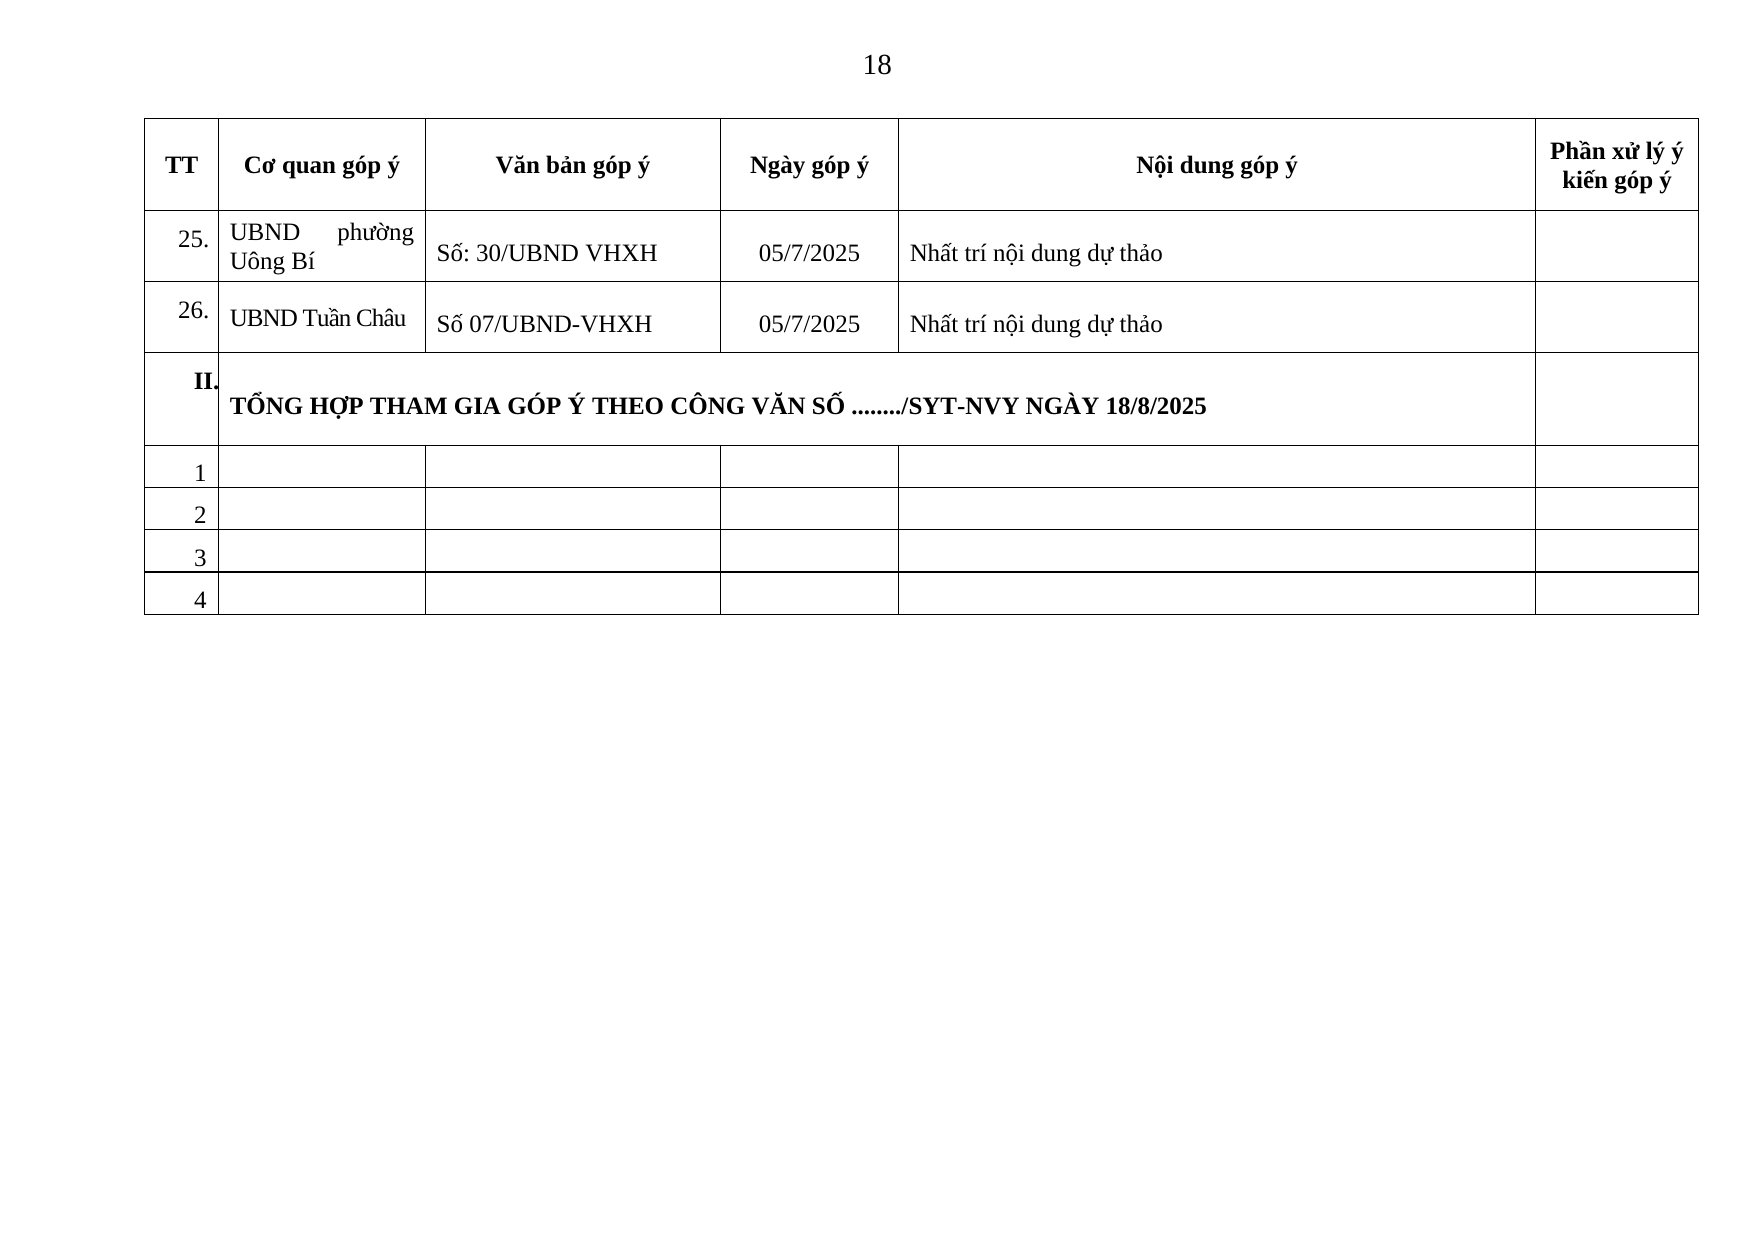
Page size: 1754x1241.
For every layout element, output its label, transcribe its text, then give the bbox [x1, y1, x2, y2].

table_cell [145, 353, 218, 444]
table_cell [219, 530, 425, 571]
table_header Văn bản góp ý [426, 119, 720, 210]
table_cell [219, 573, 425, 614]
table_cell Số: 30/UBND VHXH [426, 211, 720, 281]
table_cell [219, 446, 425, 487]
table_cell [721, 530, 898, 571]
table_header Phần xử lý ý kiến góp ý [1536, 119, 1698, 210]
table_header Ngày góp ý [721, 119, 898, 210]
table_cell 05/7/2025 [721, 282, 898, 352]
table_cell [1536, 488, 1698, 529]
table_cell [899, 488, 1535, 529]
table_cell [721, 488, 898, 529]
table_cell UBND Tuần Châu [219, 282, 425, 352]
table_cell Số 07/UBND-VHXH [426, 282, 720, 352]
table_cell [899, 530, 1535, 571]
table_cell Nhất trí nội dung dự thảo [899, 211, 1535, 281]
table_cell [1536, 530, 1698, 571]
table_cell [426, 573, 720, 614]
table_cell [426, 530, 720, 571]
table_cell 4 [145, 573, 218, 614]
table_cell [219, 488, 425, 529]
table_cell 1 [145, 446, 218, 487]
table_cell TỔNG HỢP THAM GIA GÓP Ý THEO CÔNG VĂN SỐ ......../SYT-NVY NGÀY 18/8/2025 [219, 353, 1535, 444]
table_cell 2 [145, 488, 218, 529]
table_cell 3 [145, 530, 218, 571]
table_cell [1536, 573, 1698, 614]
table_cell Nhất trí nội dung dự thảo [899, 282, 1535, 352]
table_cell [721, 573, 898, 614]
table_cell [426, 488, 720, 529]
table_cell [1536, 353, 1698, 444]
table_header Nội dung góp ý [899, 119, 1535, 210]
table_cell [145, 211, 218, 281]
table_cell [1536, 446, 1698, 487]
table_cell [899, 446, 1535, 487]
table_header Cơ quan góp ý [219, 119, 425, 210]
table_cell [145, 282, 218, 352]
table_cell [1536, 211, 1698, 281]
table_cell [899, 573, 1535, 614]
table_cell [721, 446, 898, 487]
table_cell 05/7/2025 [721, 211, 898, 281]
table_cell [1536, 282, 1698, 352]
table_cell UBND phường Uông Bí [219, 211, 425, 281]
table_header TT [145, 119, 218, 210]
table_cell [426, 446, 720, 487]
